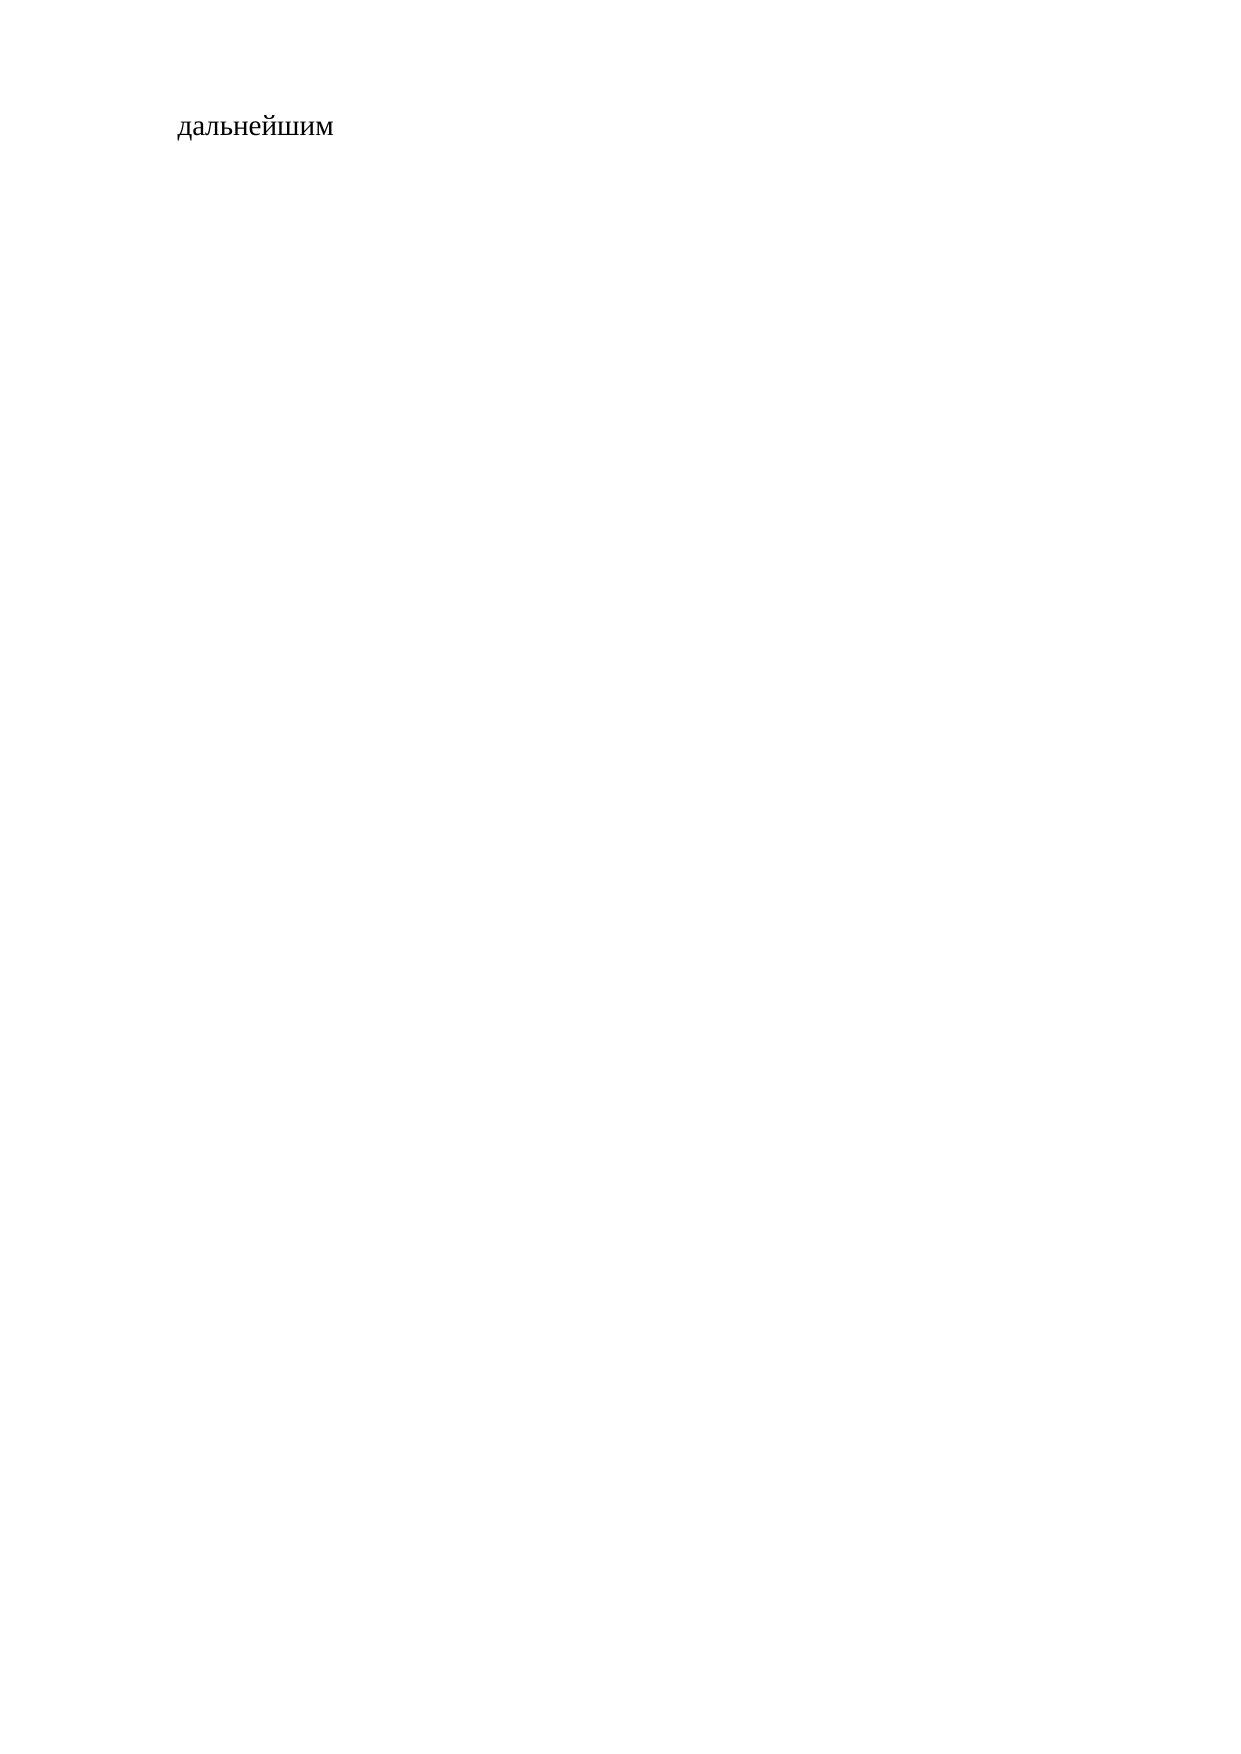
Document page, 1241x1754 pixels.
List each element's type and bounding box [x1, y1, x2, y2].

text [177, 108, 1152, 142]
